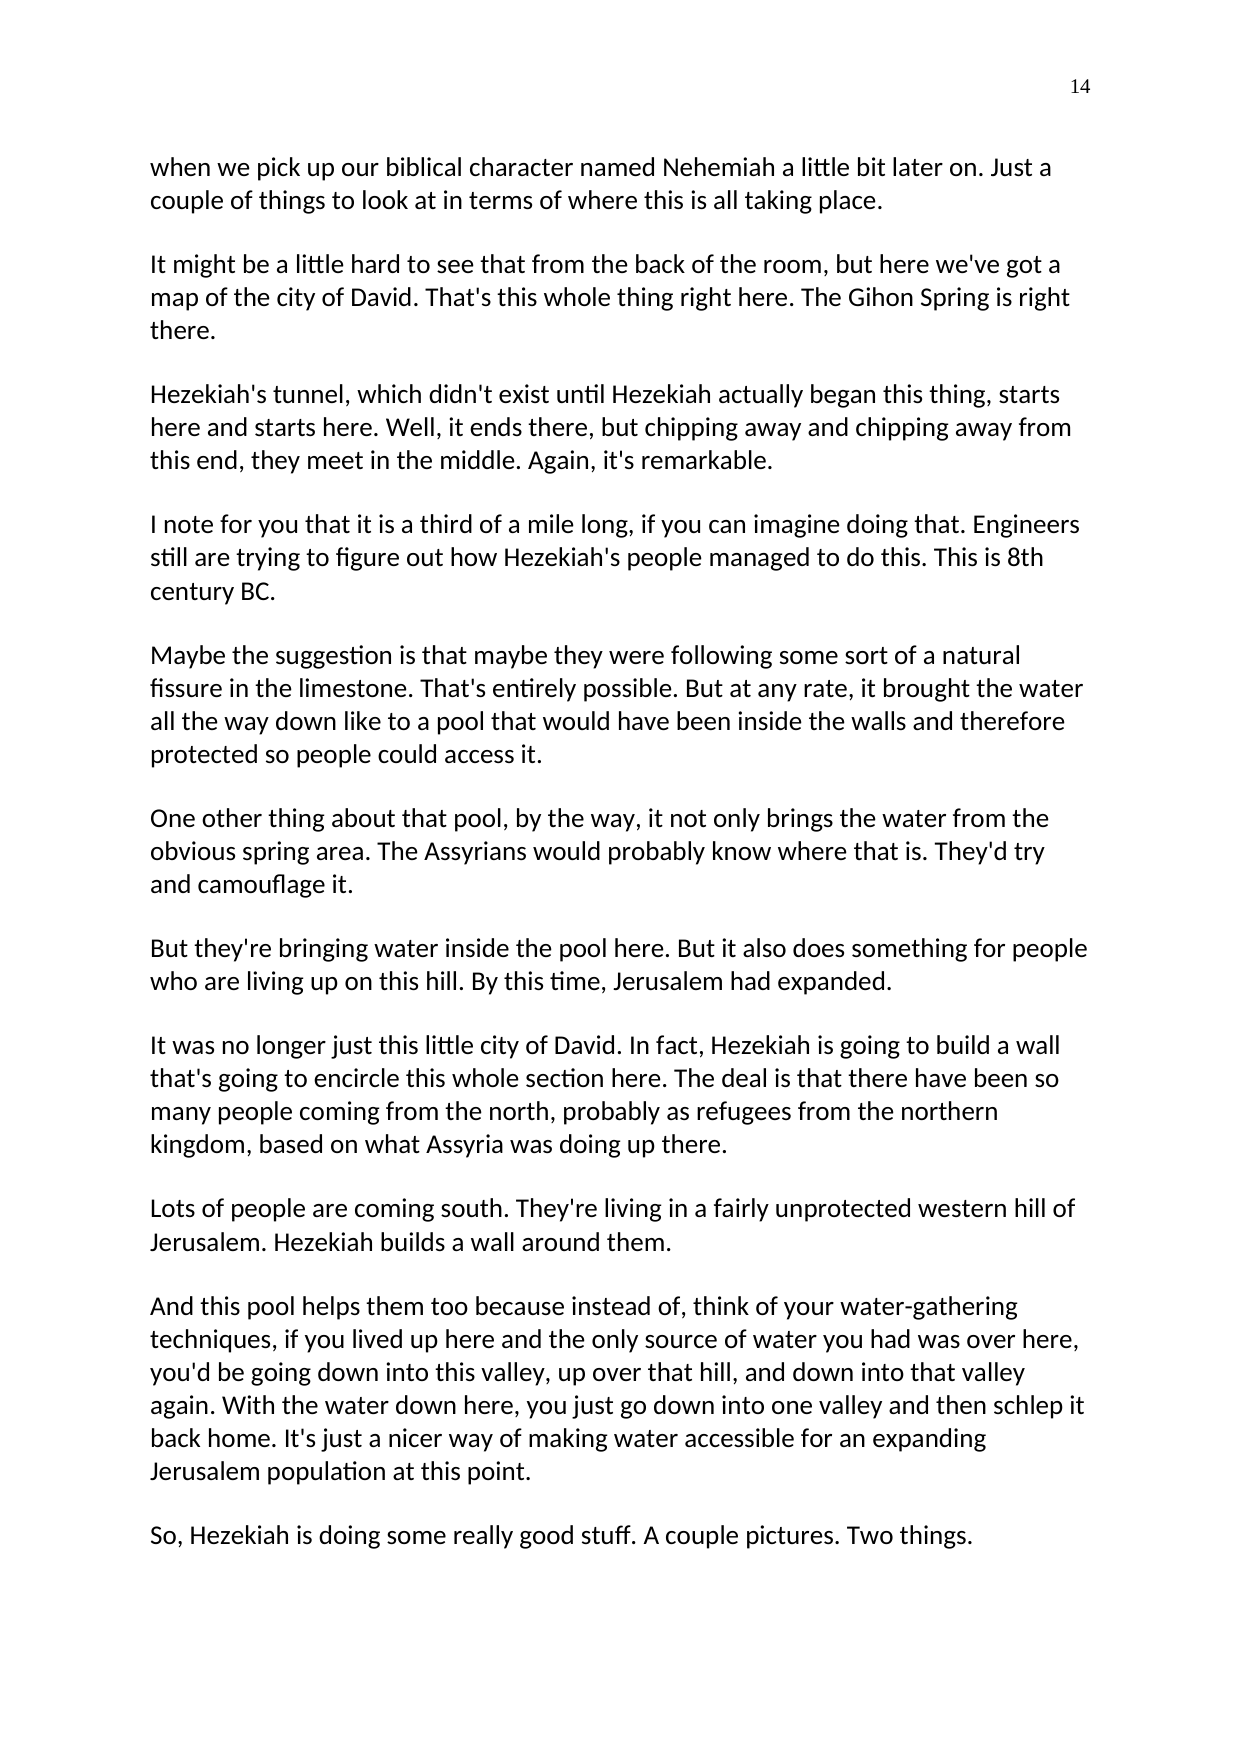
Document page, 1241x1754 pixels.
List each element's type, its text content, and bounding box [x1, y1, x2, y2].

text And this pool helps them too because instead of, think of your water-gathering techniques, if you lived up here and the only source of water you had was over here, you'd be going down into this valley, up over that hill, and down into that valley again. With the water down here, you just go down into one valley and then schlep it back home. It's just a nicer way of making water accessible for an expanding Jerusalem population at this point. [150, 1289, 1090, 1487]
text I note for you that it is a third of a mile long, if you can imagine doing that. Engineers still are trying to figure out how Hezekiah's people managed to do this. This is 8th century BC. [150, 508, 1090, 607]
text Maybe the suggestion is that maybe they were following some sort of a natural fissure in the limestone. That's entirely possible. But at any rate, it brought the water all the way down like to a pool that would have been inside the walls and therefore protected so people could access it. [150, 638, 1090, 770]
text It was no longer just this little city of David. In fact, Hezekiah is going to build a wall that's going to encircle this whole section here. The deal is that there have been so many people coming from the north, probably as refugees from the northern kingdom, based on what Assyria was doing up there. [150, 1028, 1090, 1161]
text So, Hezekiah is doing some really good stuff. A couple pictures. Two things. [150, 1518, 1090, 1551]
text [150, 150, 1090, 216]
text Hezekiah's tunnel, which didn't exist until Hezekiah actually began this thing, starts here and starts here. Well, it ends there, but chipping away and chipping away from this end, they meet in the middle. Again, it's remarkable. [150, 377, 1090, 476]
text But they're bringing water inside the pool here. But it also does something for people who are living up on this hill. By this time, Jerusalem had expanded. [150, 931, 1090, 997]
text It might be a little hard to see that from the back of the room, but here we've got a map of the city of David. That's this whole thing right here. The Gihon Spring is right there. [150, 247, 1090, 346]
text One other thing about that pool, by the way, it not only brings the water from the obvious spring area. The Assyrians would probably know where that is. They'd try and camouflage it. [150, 801, 1090, 900]
text Lots of people are coming south. They're living in a fairly unprotected western hill of Jerusalem. Hezekiah builds a wall around them. [150, 1192, 1090, 1258]
